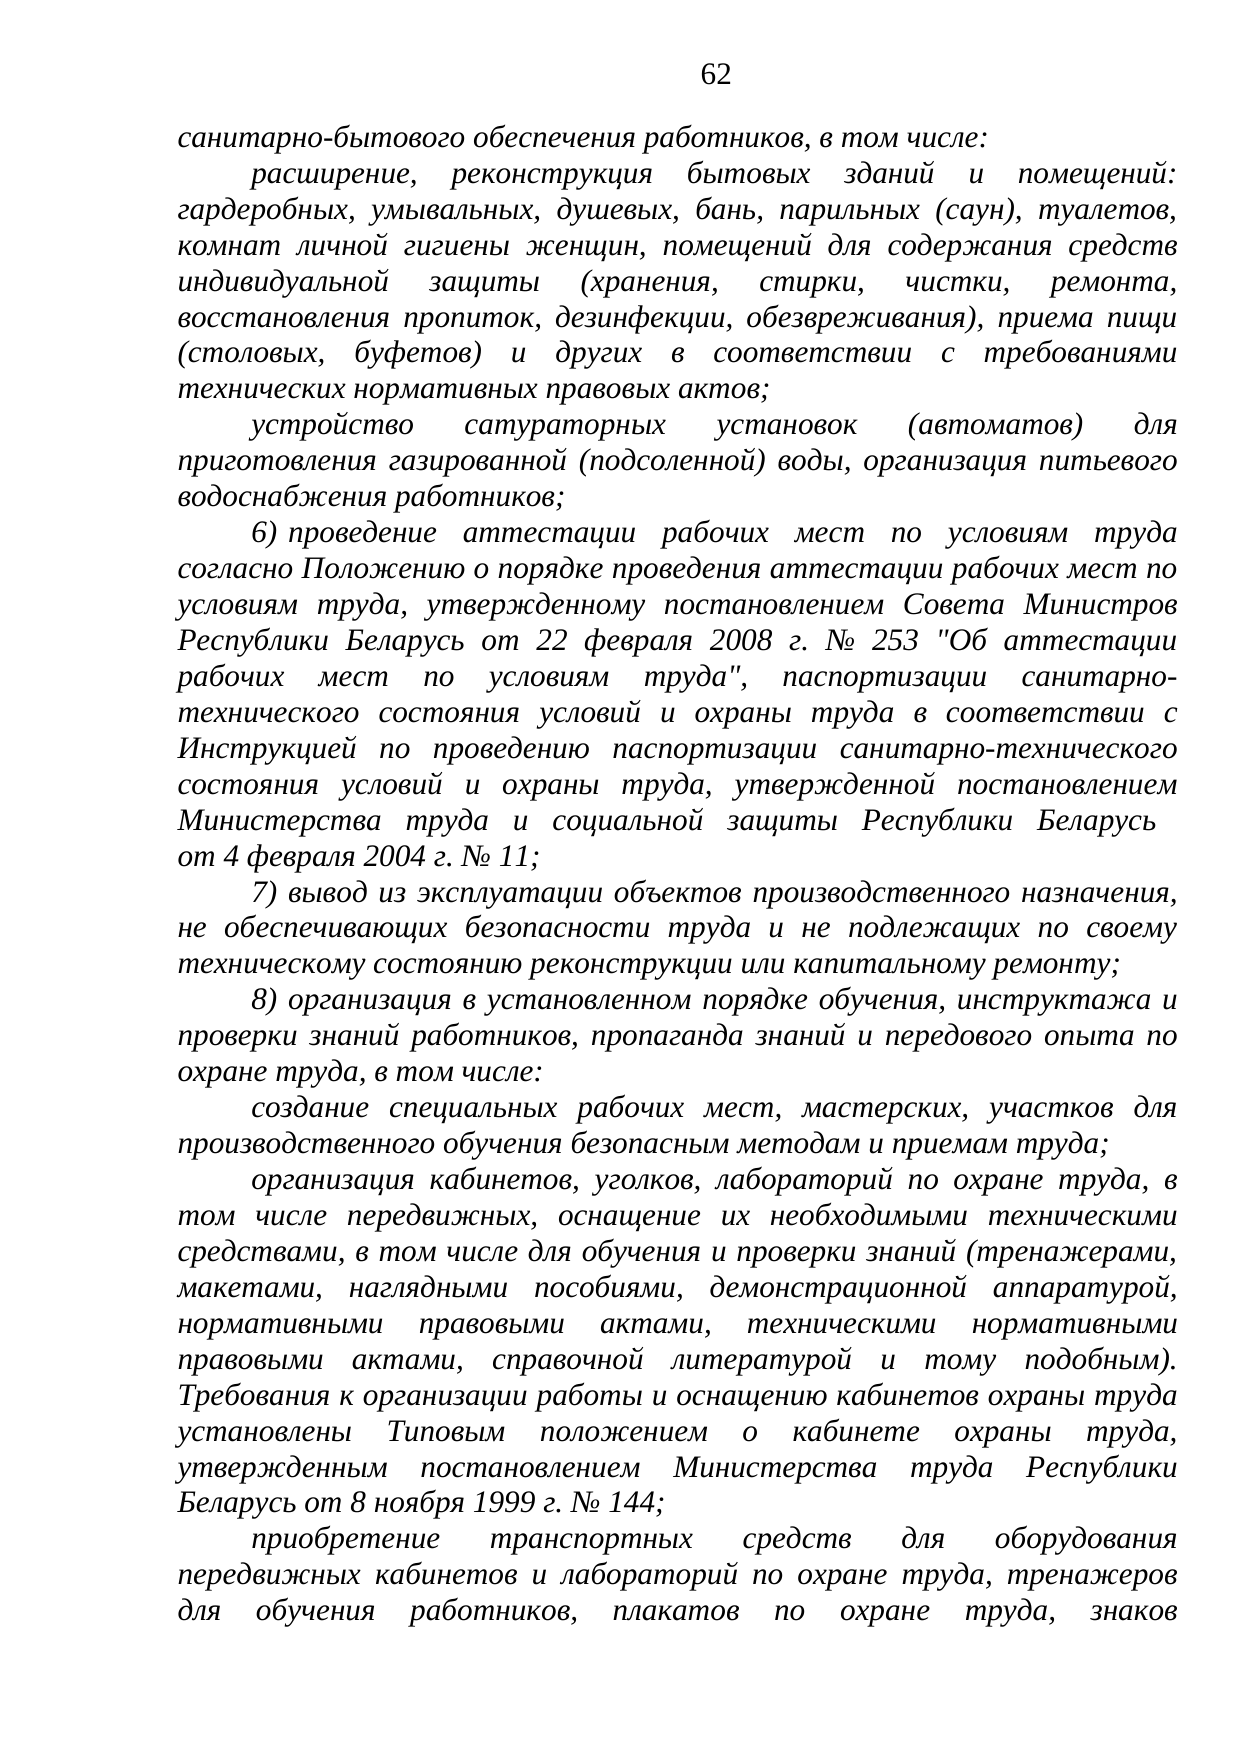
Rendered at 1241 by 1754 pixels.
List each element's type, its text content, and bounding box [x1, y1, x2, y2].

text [177, 118, 1181, 154]
text 8) организация в установленном порядке обучения, инструктажа и проверки знаний работников, пропаганда знаний и передового опыта по охране труда, в том числе: [177, 981, 1181, 1088]
text организация кабинетов, уголков, лабораторий по охране труда, в том числе передвижных, оснащение их необходимыми техническими средствами, в том числе для обучения и проверки знаний (тренажерами, макетами, наглядными пособиями, демонстрационной аппаратурой, нормативными правовыми актами, техническими нормативными правовыми актами, справочной литературой и тому подобным). Требования к организации работы и оснащению кабинетов охраны труда установлены Типовым положением о кабинете охраны труда, утвержденным постановлением Министерства труда Республики Беларусь от 8 ноября 1999 г. № 144; [177, 1160, 1181, 1520]
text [177, 1520, 1181, 1627]
text 6) проведение аттестации рабочих мест по условиям труда согласно Положению о порядке проведения аттестации рабочих мест по условиям труда, утвержденному постановлением Совета Министров Республики Беларусь от 22 февраля 2008 г. № 253 "Об аттестации рабочих мест по условиям труда", паспортизации санитарно-технического состояния условий и охраны труда в соответствии с Инструкцией по проведению паспортизации санитарно-технического состояния условий и охраны труда, утвержденной постановлением Министерства труда и социальной защиты Республики Беларусь от 4 февраля 2004 г. № 11; [177, 513, 1181, 873]
text 7) вывод из эксплуатации объектов производственного назначения, не обеспечивающих безопасности труда и не подлежащих по своему техническому состоянию реконструкции или капитальному ремонту; [177, 873, 1181, 981]
text создание специальных рабочих мест, мастерских, участков для производственного обучения безопасным методам и приемам труда; [177, 1088, 1181, 1160]
text расширение, реконструкция бытовых зданий и помещений: гардеробных, умывальных, душевых, бань, парильных (саун), туалетов, комнат личной гигиены женщин, помещений для содержания средств индивидуальной защиты (хранения, стирки, чистки, ремонта, восстановления пропиток, дезинфекции, обезвреживания), приема пищи (столовых, буфетов) и других в соответствии с требованиями технических нормативных правовых актов; [177, 154, 1181, 406]
text устройство сатураторных установок (автоматов) для приготовления газированной (подсоленной) воды, организация питьевого водоснабжения работников; [177, 406, 1181, 513]
